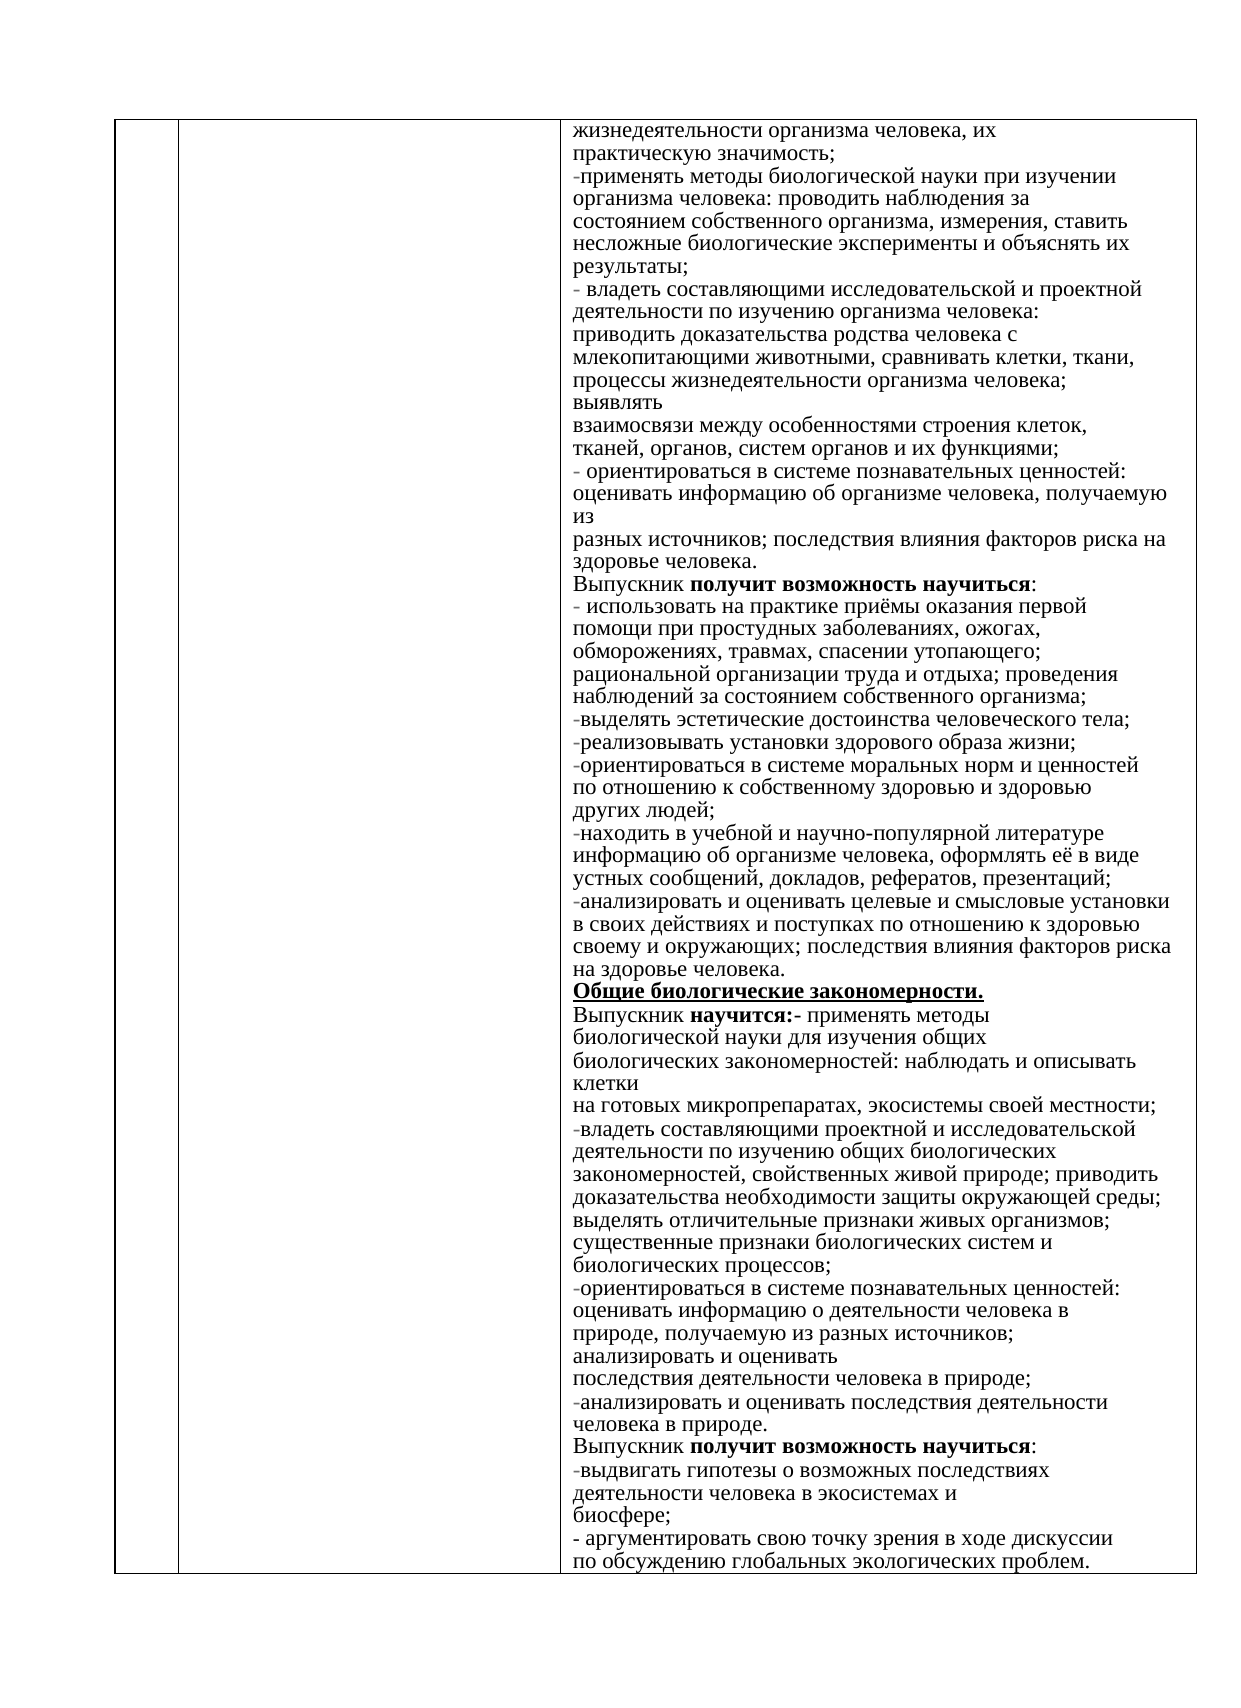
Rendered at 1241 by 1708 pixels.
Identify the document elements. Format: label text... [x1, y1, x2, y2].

table_header [116, 120, 178, 1573]
table_header [179, 120, 560, 1573]
table_header жизнедеятельности организма человека, их практическую значимость; -применять методы биологической науки при изучении организма человека: проводить наблюдения за состоянием собственного организма, измерения, ставить несложные биологические эксперименты и объяснять их результаты; владеть составляющими исследовательской и проектной деятельности по изучению организма человека: приводить доказательства родства человека с млекопитающими животными, сравнивать клетки, ткани, процессы жизнедеятельности организма человека; выявлять взаимосвязи между особенностями строения клеток, тканей, органов, систем органов и их функциями; ориентироваться в системе познавательных ценностей: оценивать информацию об организме человека, получаемую из разных источников; последствия влияния факторов риска на здоровье человека. Выпускник получит возможность научиться: использовать на практике приёмы оказания первой помощи при простудных заболеваниях, ожогах, обморожениях, травмах, спасении утопающего; рациональной организации труда и отдыха; проведения наблюдений за состоянием собственного организма; -выделять эстетические достоинства человеческого тела; -реализовывать установки здорового образа жизни; -ориентироваться в системе моральных норм и ценностей по отношению к собственному здоровью и здоровью других людей; -находить в учебной и научно-популярной литературе информацию об организме человека, оформлять её в виде устных сообщений, докладов, рефератов, презентаций; -анализировать и оценивать целевые и смысловые установки в своих действиях и поступках по отношению к здоровью своему и окружающих; последствия влияния факторов риска на здоровье человека. Общие биологические закономерности. Выпускник научится:- применять методы биологической науки для изучения общих биологических закономерностей: наблюдать и описывать клетки на готовых микропрепаратах, экосистемы своей местности; -владеть составляющими проектной и исследовательской деятельности по изучению общих биологических закономерностей, свойственных живой природе; приводить доказательства необходимости защиты окружающей среды; выделять отличительные признаки живых организмов; существенные признаки биологических систем и биологических процессов; -ориентироваться в системе познавательных ценностей: оценивать информацию о деятельности человека в природе, получаемую из разных источников; анализировать и оценивать последствия деятельности человека в природе; -анализировать и оценивать последствия деятельности человека в природе. Выпускник получит возможность научиться: -выдвигать гипотезы о возможных последствиях деятельности человека в экосистемах и биосфере; аргументировать свою точку зрения в ходе дискуссии по обсуждению глобальных экологических проблем. [561, 120, 1196, 1573]
